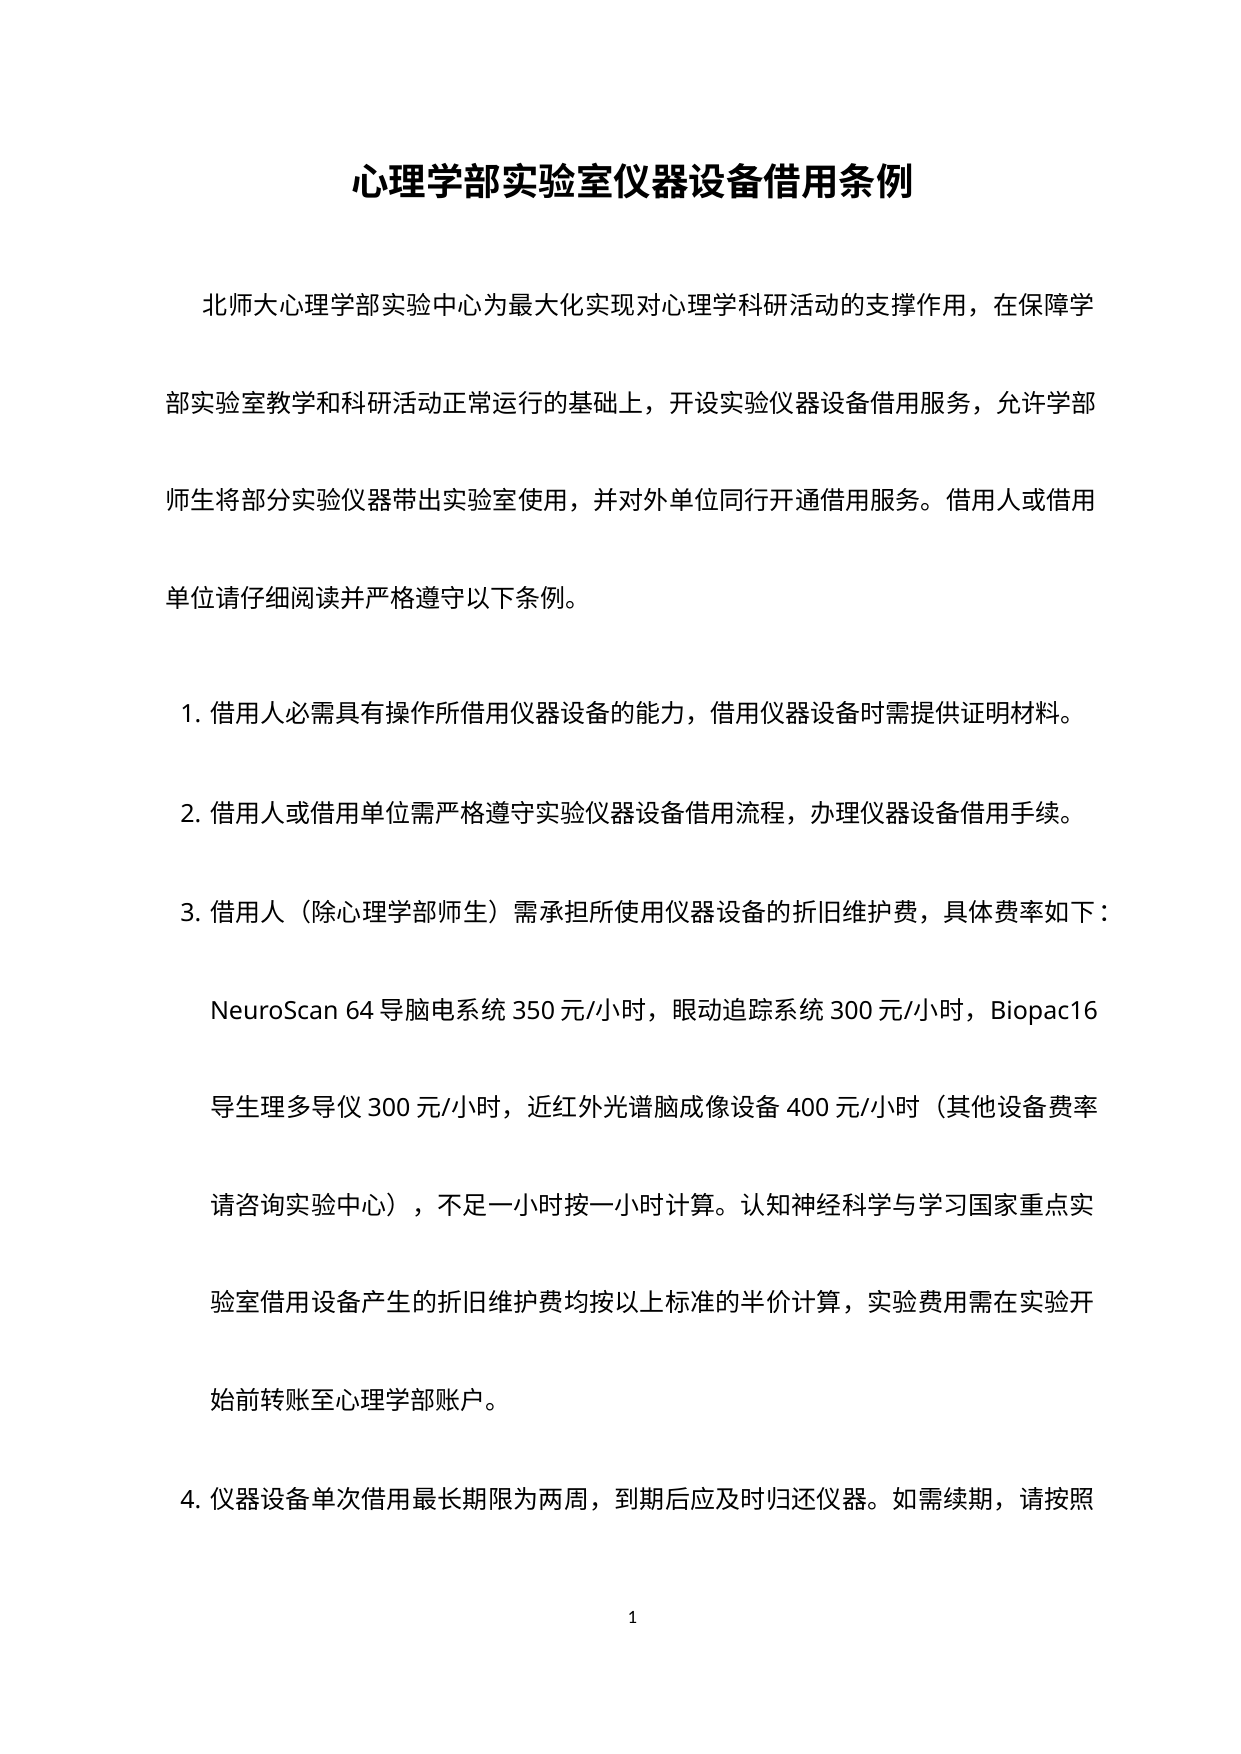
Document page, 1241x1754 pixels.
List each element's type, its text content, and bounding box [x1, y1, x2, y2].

list 借用人（除心理学部师生）需承担所使用仪器设备的折旧维护费，具体费率如下：NeuroScan 64导脑电系统350元/小时，眼动追踪系统300元/小时，Biopac16导生理多导仪300元/小时，近红外光谱脑成像设备400元/小时（其他设备费率请咨询实验中心），不足一小时按一小时计算。认知神经科学与学习国家重点实验室借用设备产生的折旧维护费均按以上标准的半价计算，实验费用需在实验开始前转账至心理学部账户。 [180, 878, 1098, 1431]
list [180, 1465, 1098, 1530]
text 心理学部实验室仪器设备借用条例 [165, 147, 1098, 212]
text 北师大心理学部实验中心为最大化实现对心理学科研活动的支撑作用，在保障学部实验室教学和科研活动正常运行的基础上，开设实验仪器设备借用服务，允许学部师生将部分实验仪器带出实验室使用，并对外单位同行开通借用服务。借用人或借用单位请仔细阅读并严格遵守以下条例。 [165, 271, 1098, 629]
list 借用人必需具有操作所借用仪器设备的能力，借用仪器设备时需提供证明材料。 [180, 679, 1098, 744]
list 借用人或借用单位需严格遵守实验仪器设备借用流程，办理仪器设备借用手续。 [180, 779, 1098, 844]
